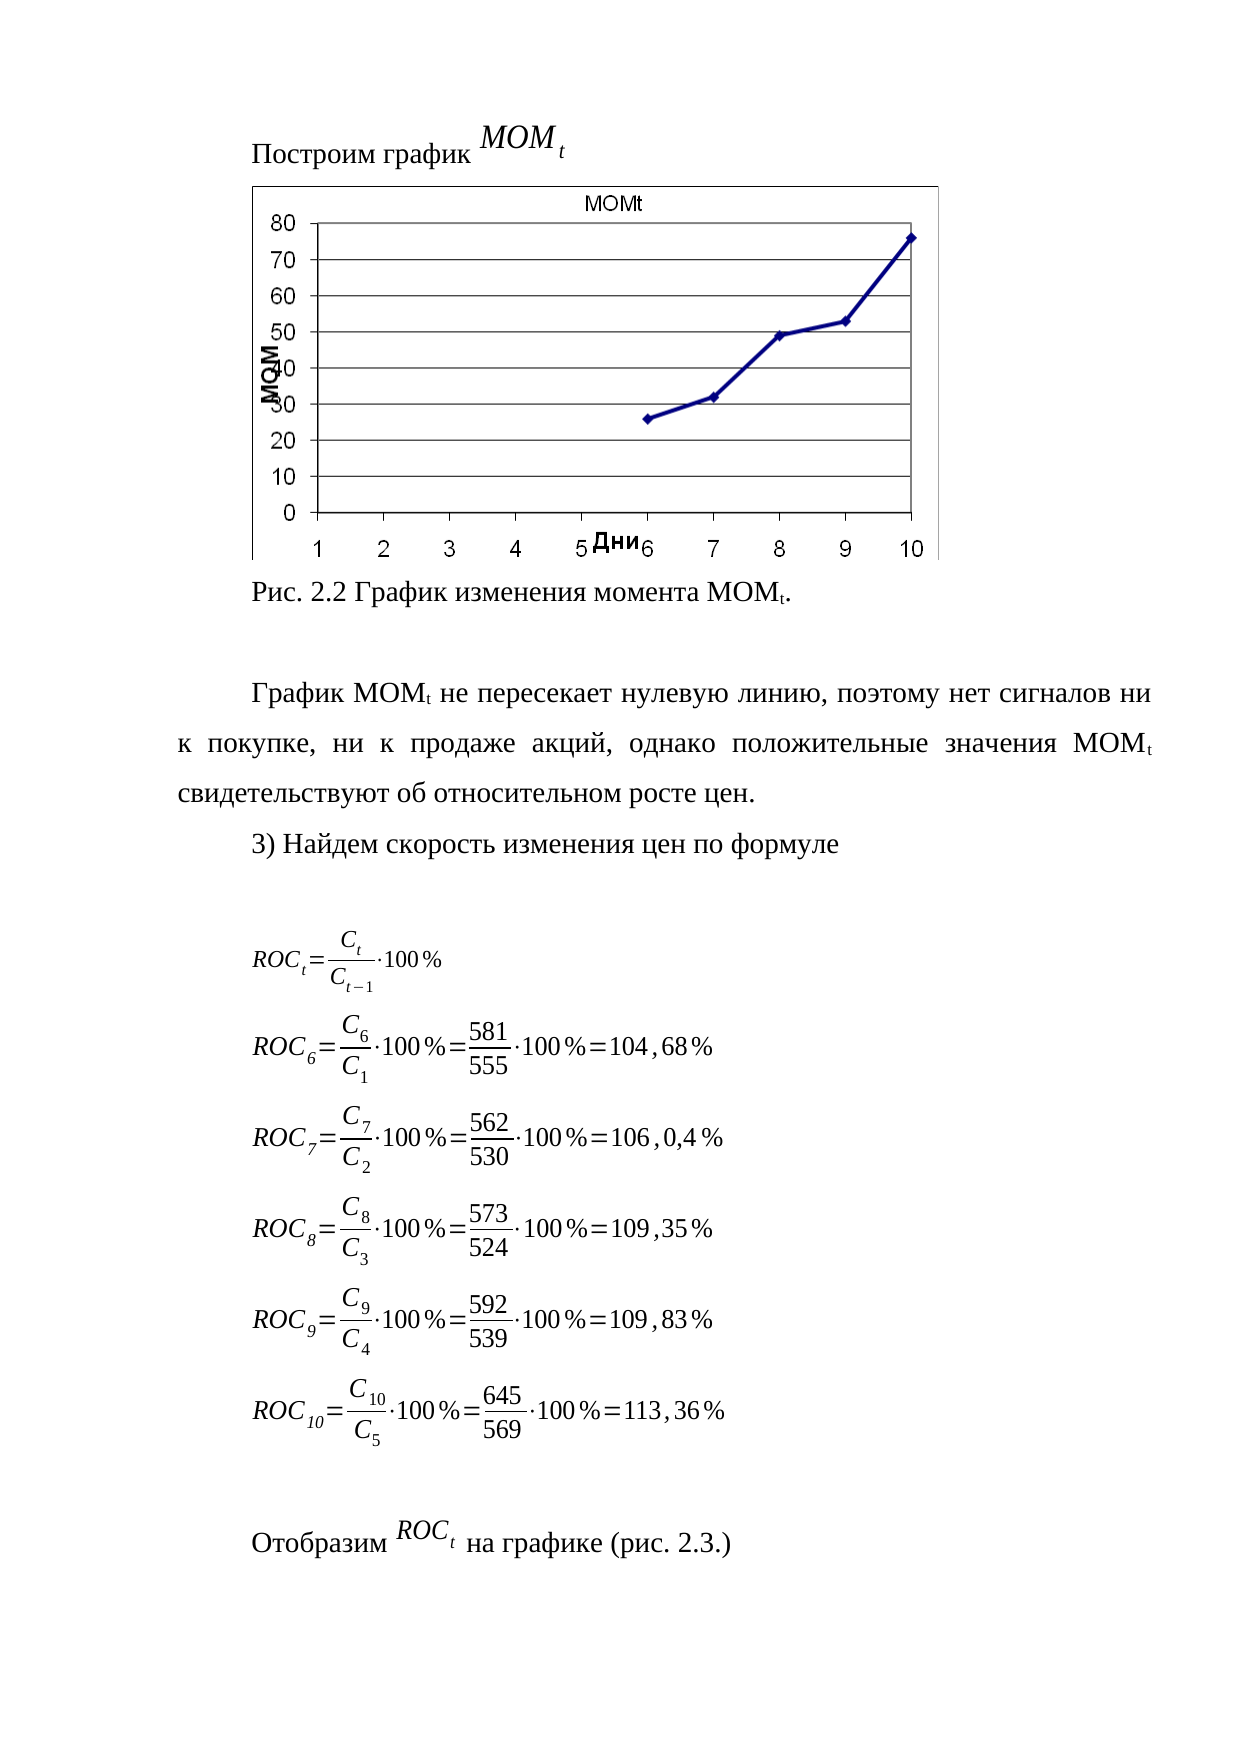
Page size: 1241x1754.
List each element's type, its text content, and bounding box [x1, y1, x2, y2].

text 3) Найдем скорость изменения цен по формуле [177, 826, 1152, 859]
text Рис. 2.2 График изменения момента МОМt. [177, 574, 1152, 608]
picture [251, 186, 939, 560]
text Построим график [177, 118, 1152, 170]
text Отобразим на графике (рис. 2.3.) [177, 1514, 1152, 1558]
text График МОМt не пересекает нулевую линию, поэтому нет сигналов ни к покупке, ни к продаже акций, однако положительные значения МОМt свидетельствуют об относительном росте цен. [177, 675, 1152, 809]
